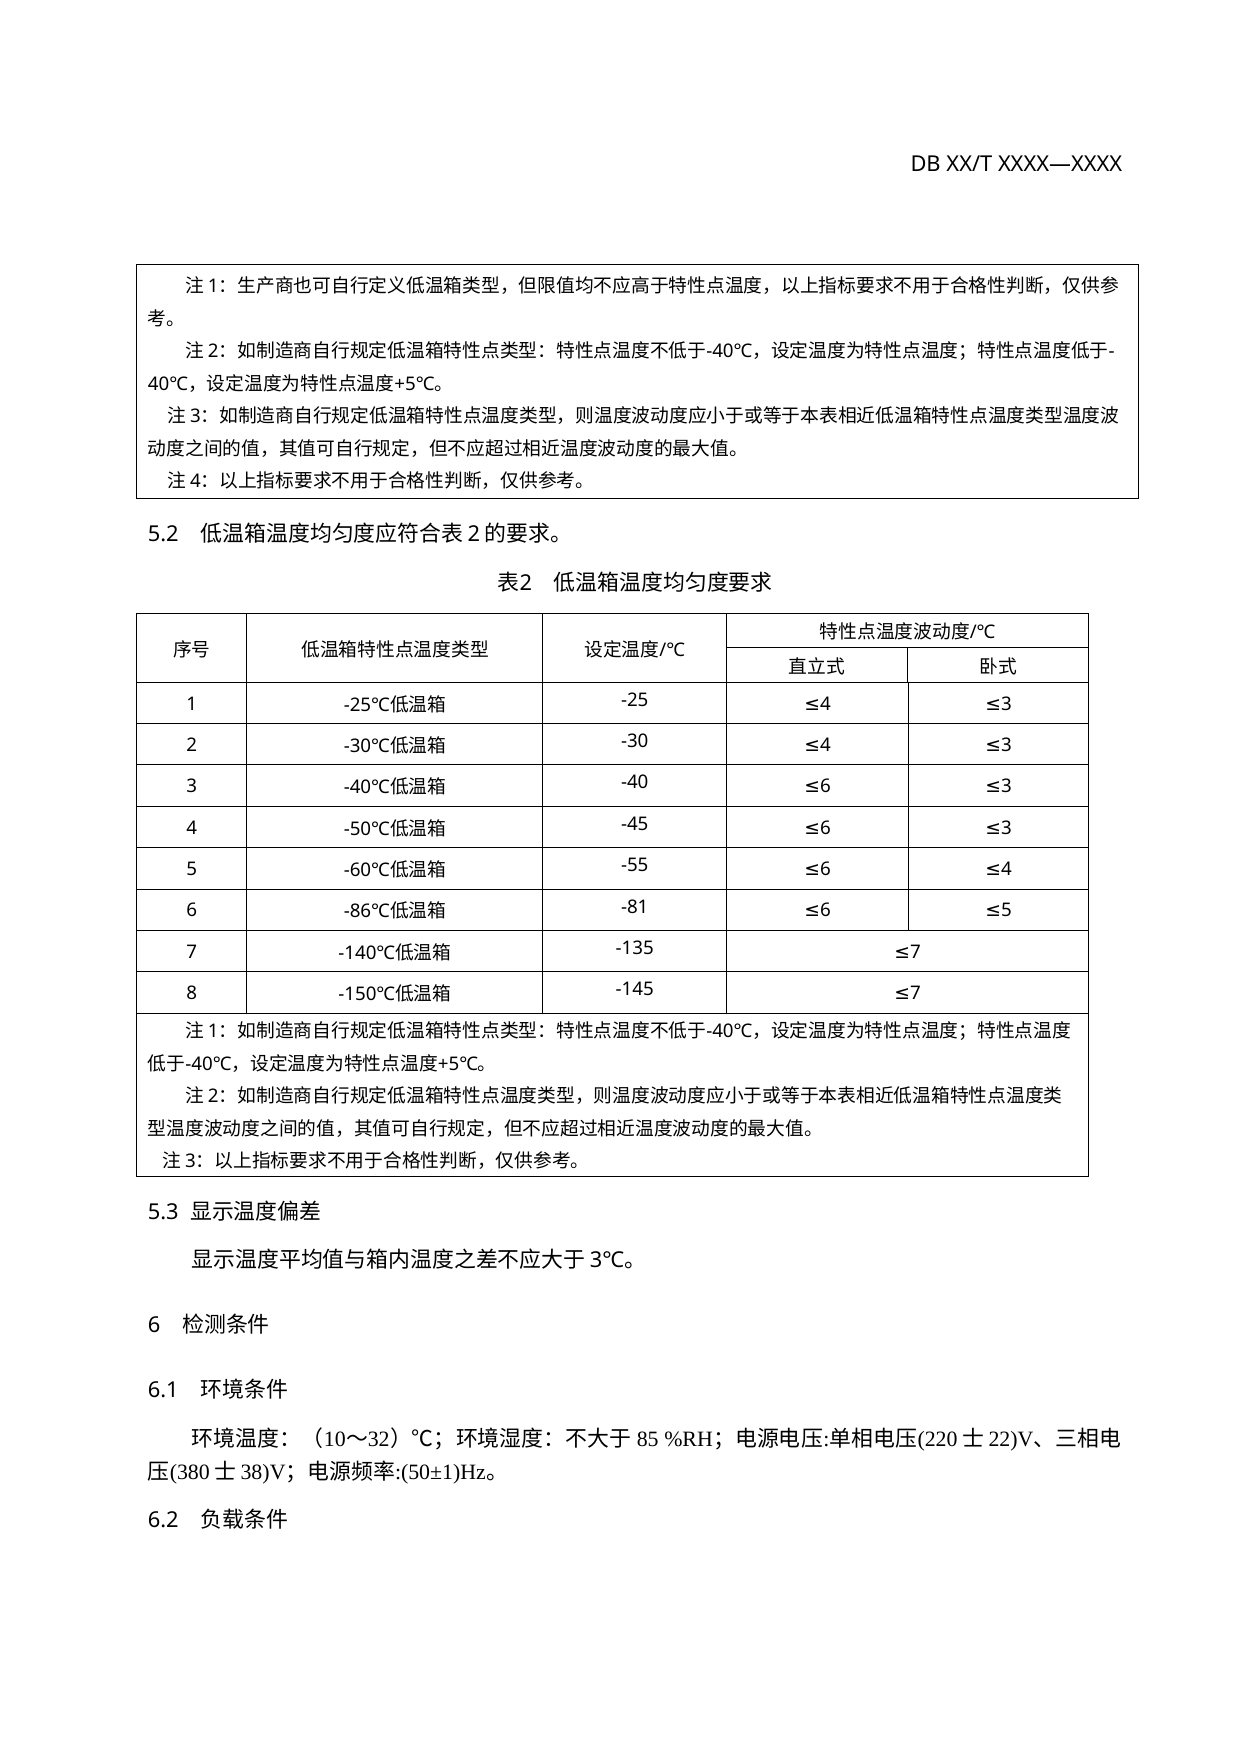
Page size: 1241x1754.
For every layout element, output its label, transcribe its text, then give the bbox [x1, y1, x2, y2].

table_cell -50℃低温箱 [247, 807, 542, 847]
table_cell ≤6 [727, 890, 908, 930]
table_header 设定温度/℃ [543, 614, 726, 682]
table_cell 卧式 [908, 648, 1088, 682]
table_cell ≤6 [727, 848, 908, 888]
table_cell 7 [137, 931, 246, 971]
table_cell ≤3 [909, 765, 1088, 806]
table_cell ≤6 [727, 765, 908, 806]
text 低温箱温度均匀度要求 [148, 564, 1122, 597]
table_cell ≤7 [727, 931, 1088, 971]
table_cell ≤3 [909, 683, 1088, 723]
table_cell -40 [543, 765, 726, 806]
table_cell ≤6 [727, 807, 908, 847]
text 负载条件 [148, 1502, 1122, 1534]
table_header 序号 [137, 614, 246, 682]
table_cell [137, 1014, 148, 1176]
text 环境温度：（10～32）℃；环境湿度：不大于85 %RH；电源电压:单相电压(220士22)V、三相电压(380士38)V；电源频率:(50±1)Hz。 [148, 1421, 1122, 1486]
table_cell 4 [137, 807, 246, 847]
table_cell 6 [137, 890, 246, 930]
table_cell 1 [137, 683, 246, 723]
table_cell -30 [543, 724, 726, 764]
table_cell -145 [543, 972, 726, 1012]
table_cell 2 [137, 724, 246, 764]
table_cell -45 [543, 807, 726, 847]
table_cell -55 [543, 848, 726, 888]
table_header 低温箱特性点温度类型 [247, 614, 542, 682]
table_cell -25℃低温箱 [247, 683, 542, 723]
table_cell 注1：生产商也可自行定义低温箱类型，但限值均不应高于特性点温度，以上指标要求不用于合格性判断，仅供参考。 注2：如制造商自行规定低温箱特性点类型：特性点温度不低于-40℃，设定温度为特性点温度；特性点温度低于-40℃，设定温度为特性点温度+5℃。 注3：如制造商自行规定低温箱特性点温度类型，则温度波动度应小于或等于本表相近低温箱特性点温度类型温度波动度之间的值，其值可自行规定，但不应超过相近温度波动度的最大值。 注4：以上指标要求不用于合格性判断，仅供参考。 [137, 265, 1138, 498]
table_cell 5 [137, 848, 246, 888]
text 检测条件 [148, 1307, 1122, 1339]
table_cell ≤5 [909, 890, 1088, 930]
table_cell -140℃低温箱 [247, 931, 542, 971]
table_cell 8 [137, 972, 246, 1012]
text 环境条件 [148, 1372, 1122, 1404]
table_cell ≤7 [727, 972, 1088, 1012]
table_cell 直立式 [727, 648, 907, 682]
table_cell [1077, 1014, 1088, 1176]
text 低温箱温度均匀度应符合表2的要求。 [148, 515, 1122, 548]
table_cell -60℃低温箱 [247, 848, 542, 888]
table_cell ≤3 [909, 807, 1088, 847]
table_cell ≤4 [727, 683, 908, 723]
table_cell -86℃低温箱 [247, 890, 542, 930]
table_cell -81 [543, 890, 726, 930]
list 5.3 显示温度偏差 [148, 1193, 1122, 1226]
table_cell -30℃低温箱 [247, 724, 542, 764]
table_cell -135 [543, 931, 726, 971]
table_cell -25 [543, 683, 726, 723]
text 显示温度平均值与箱内温度之差不应大于3℃。 [148, 1242, 1122, 1274]
table_cell -150℃低温箱 [247, 972, 542, 1012]
table_cell ≤3 [909, 724, 1088, 764]
table_cell -40℃低温箱 [247, 765, 542, 806]
table_cell ≤4 [909, 848, 1088, 888]
table_cell 3 [137, 765, 246, 806]
table_cell ≤4 [727, 724, 908, 764]
